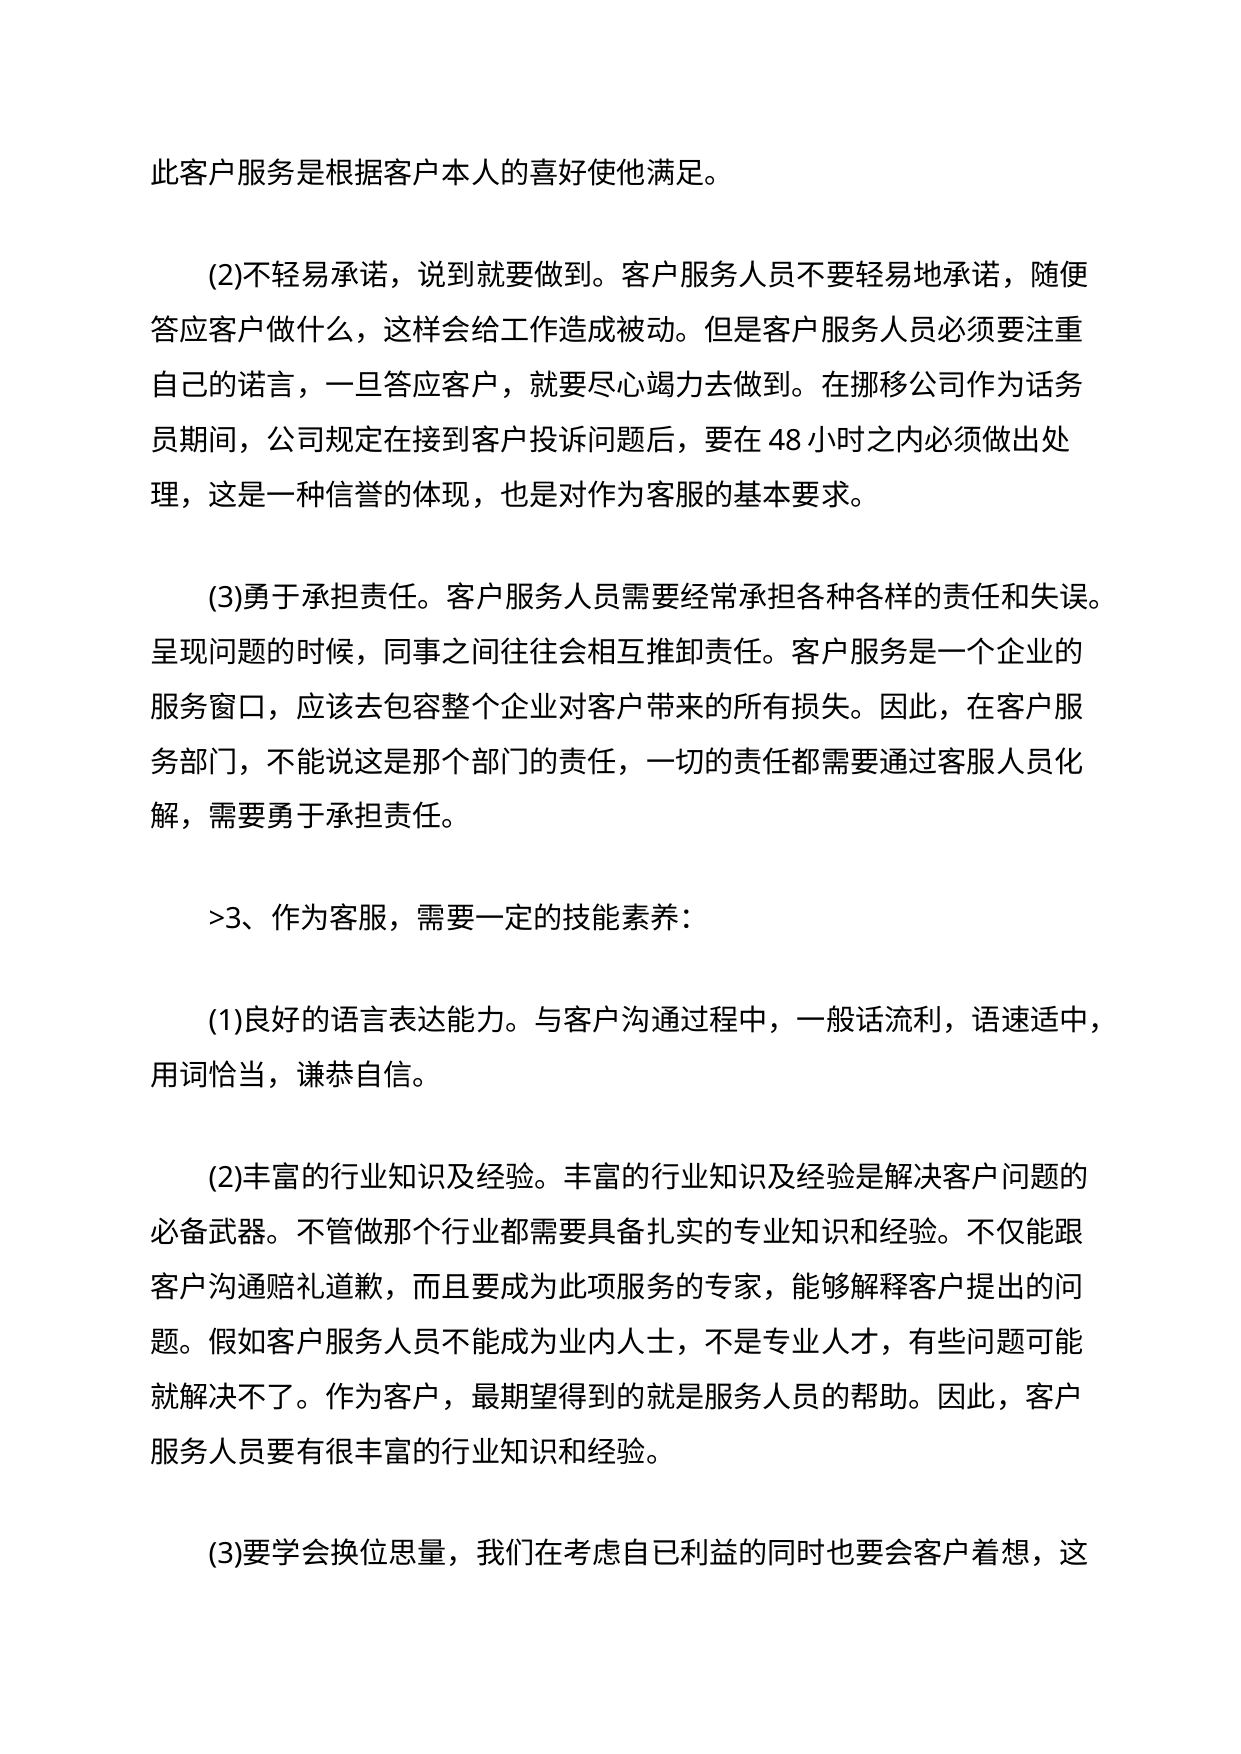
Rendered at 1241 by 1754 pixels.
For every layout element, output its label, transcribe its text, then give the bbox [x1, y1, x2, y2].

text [150, 1530, 1090, 1572]
text (1)良好的语言表达能力。与客户沟通过程中，一般话流利，语速适中，用词恰当，谦恭自信。 [150, 997, 1090, 1094]
text >3、作为客服，需要一定的技能素养： [150, 895, 1090, 937]
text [150, 150, 1090, 192]
text (2)丰富的行业知识及经验。丰富的行业知识及经验是解决客户问题的必备武器。不管做那个行业都需要具备扎实的专业知识和经验。不仅能跟客户沟通赔礼道歉，而且要成为此项服务的专家，能够解释客户提出的问题。假如客户服务人员不能成为业内人士，不是专业人才，有些问题可能就解决不了。作为客户，最期望得到的就是服务人员的帮助。因此，客户服务人员要有很丰富的行业知识和经验。 [150, 1153, 1090, 1470]
text (3)勇于承担责任。客户服务人员需要经常承担各种各样的责任和失误。呈现问题的时候，同事之间往往会相互推卸责任。客户服务是一个企业的服务窗口，应该去包容整个企业对客户带来的所有损失。因此，在客户服务部门，不能说这是那个部门的责任，一切的责任都需要通过客服人员化解，需要勇于承担责任。 [150, 573, 1090, 835]
text (2)不轻易承诺，说到就要做到。客户服务人员不要轻易地承诺，随便答应客户做什么，这样会给工作造成被动。但是客户服务人员必须要注重自己的诺言，一旦答应客户，就要尽心竭力去做到。在挪移公司作为话务员期间，公司规定在接到客户投诉问题后，要在48小时之内必须做出处理，这是一种信誉的体现，也是对作为客服的基本要求。 [150, 252, 1090, 514]
